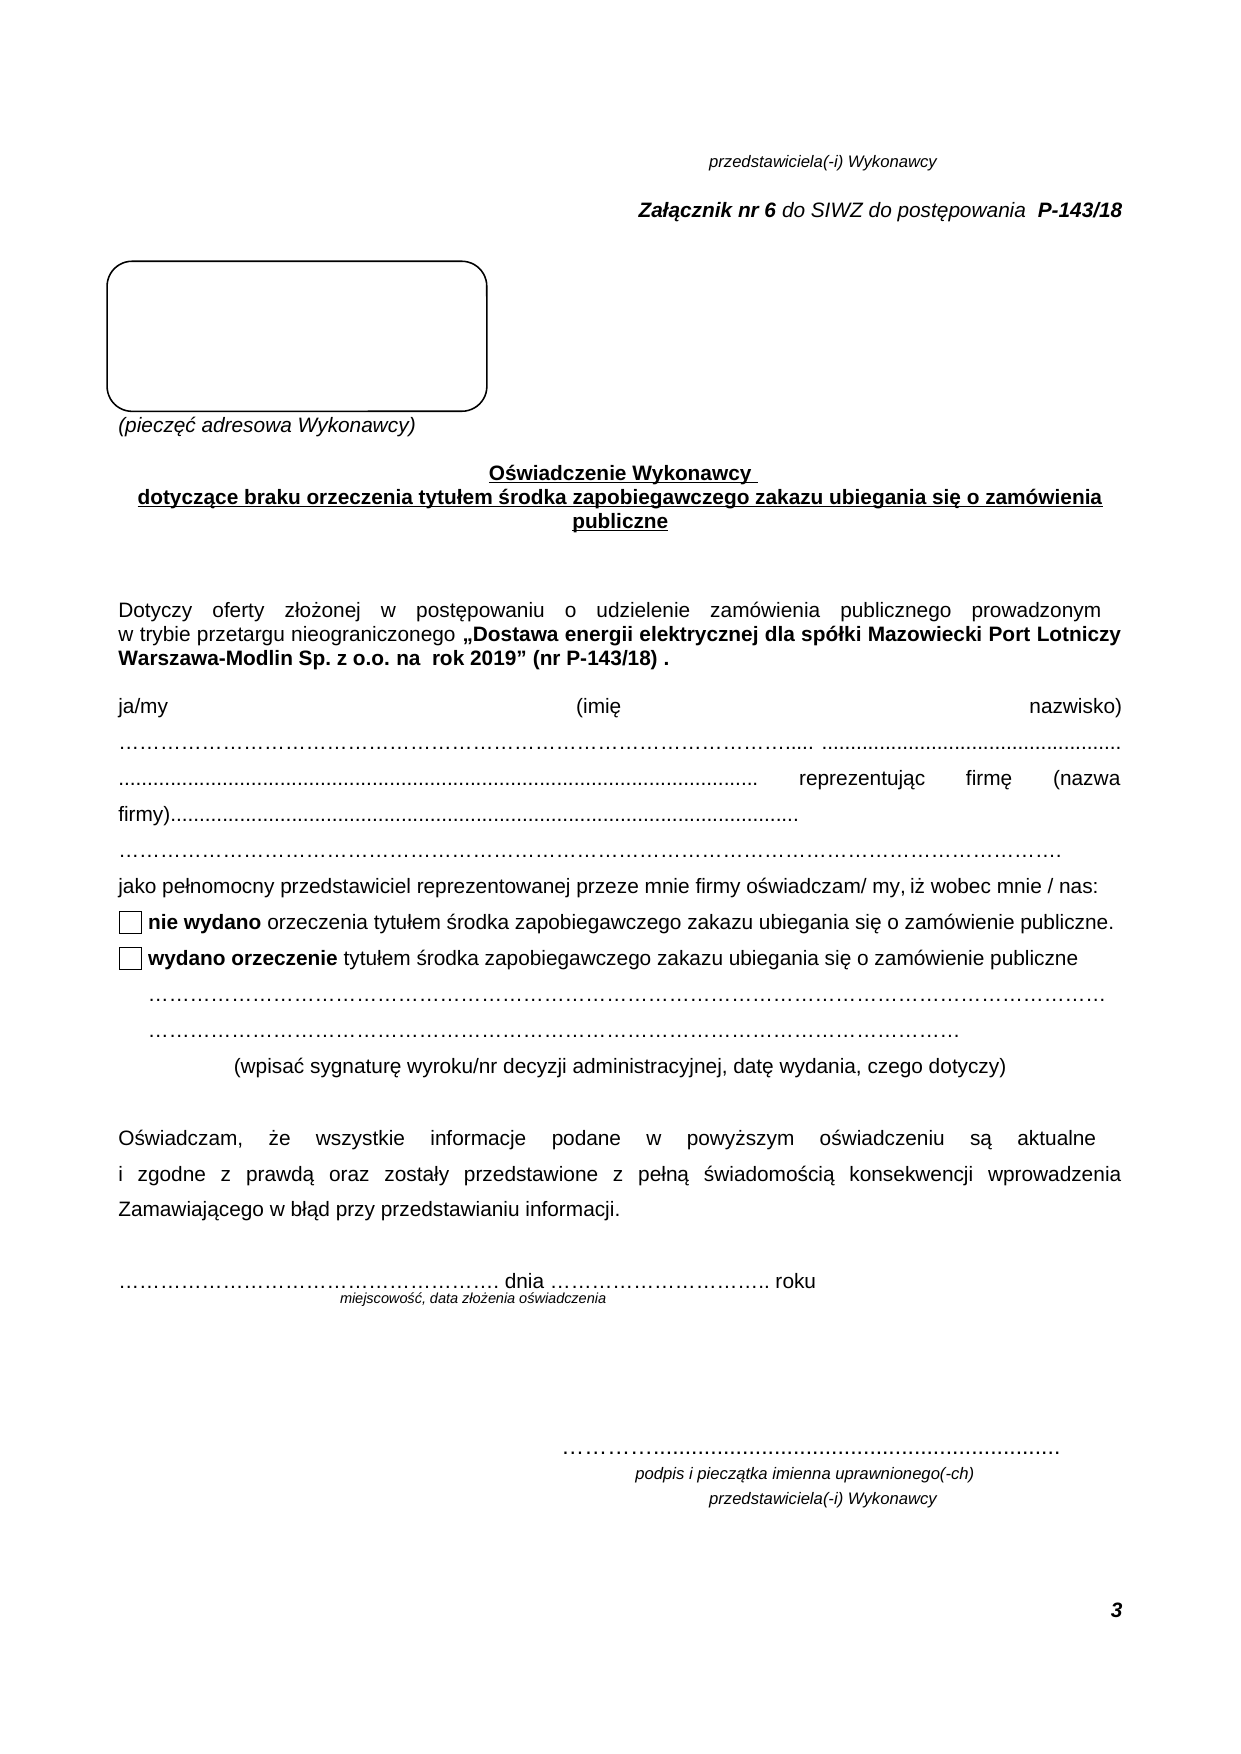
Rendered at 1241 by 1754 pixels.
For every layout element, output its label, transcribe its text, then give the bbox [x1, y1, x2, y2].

text przedstawiciela(-i) Wykonawcy [635, 1485, 1122, 1510]
text ………………………………………………………………………………………………………………………. [118, 838, 1122, 862]
text (wpisać sygnaturę wyroku/nr decyzji administracyjnej, datę wydania, czego dotyczy) [118, 1053, 1122, 1077]
text (pieczęć adresowa Wykonawcy) [118, 413, 1122, 437]
text przedstawiciela(-i) Wykonawcy [635, 148, 1122, 173]
text miejscowość, data złożenia oświadczenia [266, 1293, 1122, 1318]
subtitle …………................................................................ [561, 1435, 1122, 1460]
text nie wydano orzeczenia tytułem środka zapobiegawczego zakazu ubiegania się o zamówienie publiczne. [118, 910, 1122, 934]
text ………………………………………………………………………………………………………………………………………………………………………………………………………………………………… [148, 982, 1122, 1042]
text Oświadczam, że wszystkie informacje podane w powyższym oświadczeniu są aktualne i zgodne z prawdą oraz zostały przedstawione z pełną świadomością konsekwencji wprowadzenia Zamawiającego w błąd przy przedstawianiu informacji. [118, 1125, 1122, 1221]
text wydano orzeczenie tytułem środka zapobiegawczego zakazu ubiegania się o zamówienie publiczne [118, 946, 1122, 970]
text dotyczące braku orzeczenia tytułem środka zapobiegawczego zakazu ubiegania się o zamówienia publiczne [118, 485, 1122, 533]
text ………………………………………………. dnia ………………………….. roku [118, 1269, 1122, 1293]
text jako pełnomocny przedstawiciel reprezentowanej przeze mnie firmy oświadczam/ my, iż wobec mnie / nas: [118, 874, 1122, 898]
text podpis i pieczątka imienna uprawnionego(-ch) [561, 1460, 1122, 1485]
text Oświadczenie Wykonawcy [118, 461, 1122, 485]
text Załącznik nr 6 do SIWZ do postępowania P-143/18 [118, 198, 1122, 222]
text ja/my (imię nazwisko) ……………………………………………………………………………………..... ................................................................................................................................................................... reprezentując firmę (nazwa firmy)............................................................................................................. [118, 694, 1122, 826]
text Dotyczy oferty złożonej w postępowaniu o udzielenie zamówienia publicznego prowadzonym w trybie przetargu nieograniczonego „Dostawa energii elektrycznej dla spółki Mazowiecki Port Lotniczy Warszawa-Modlin Sp. z o.o. na rok 2019” (nr P-143/18) . [118, 598, 1122, 670]
